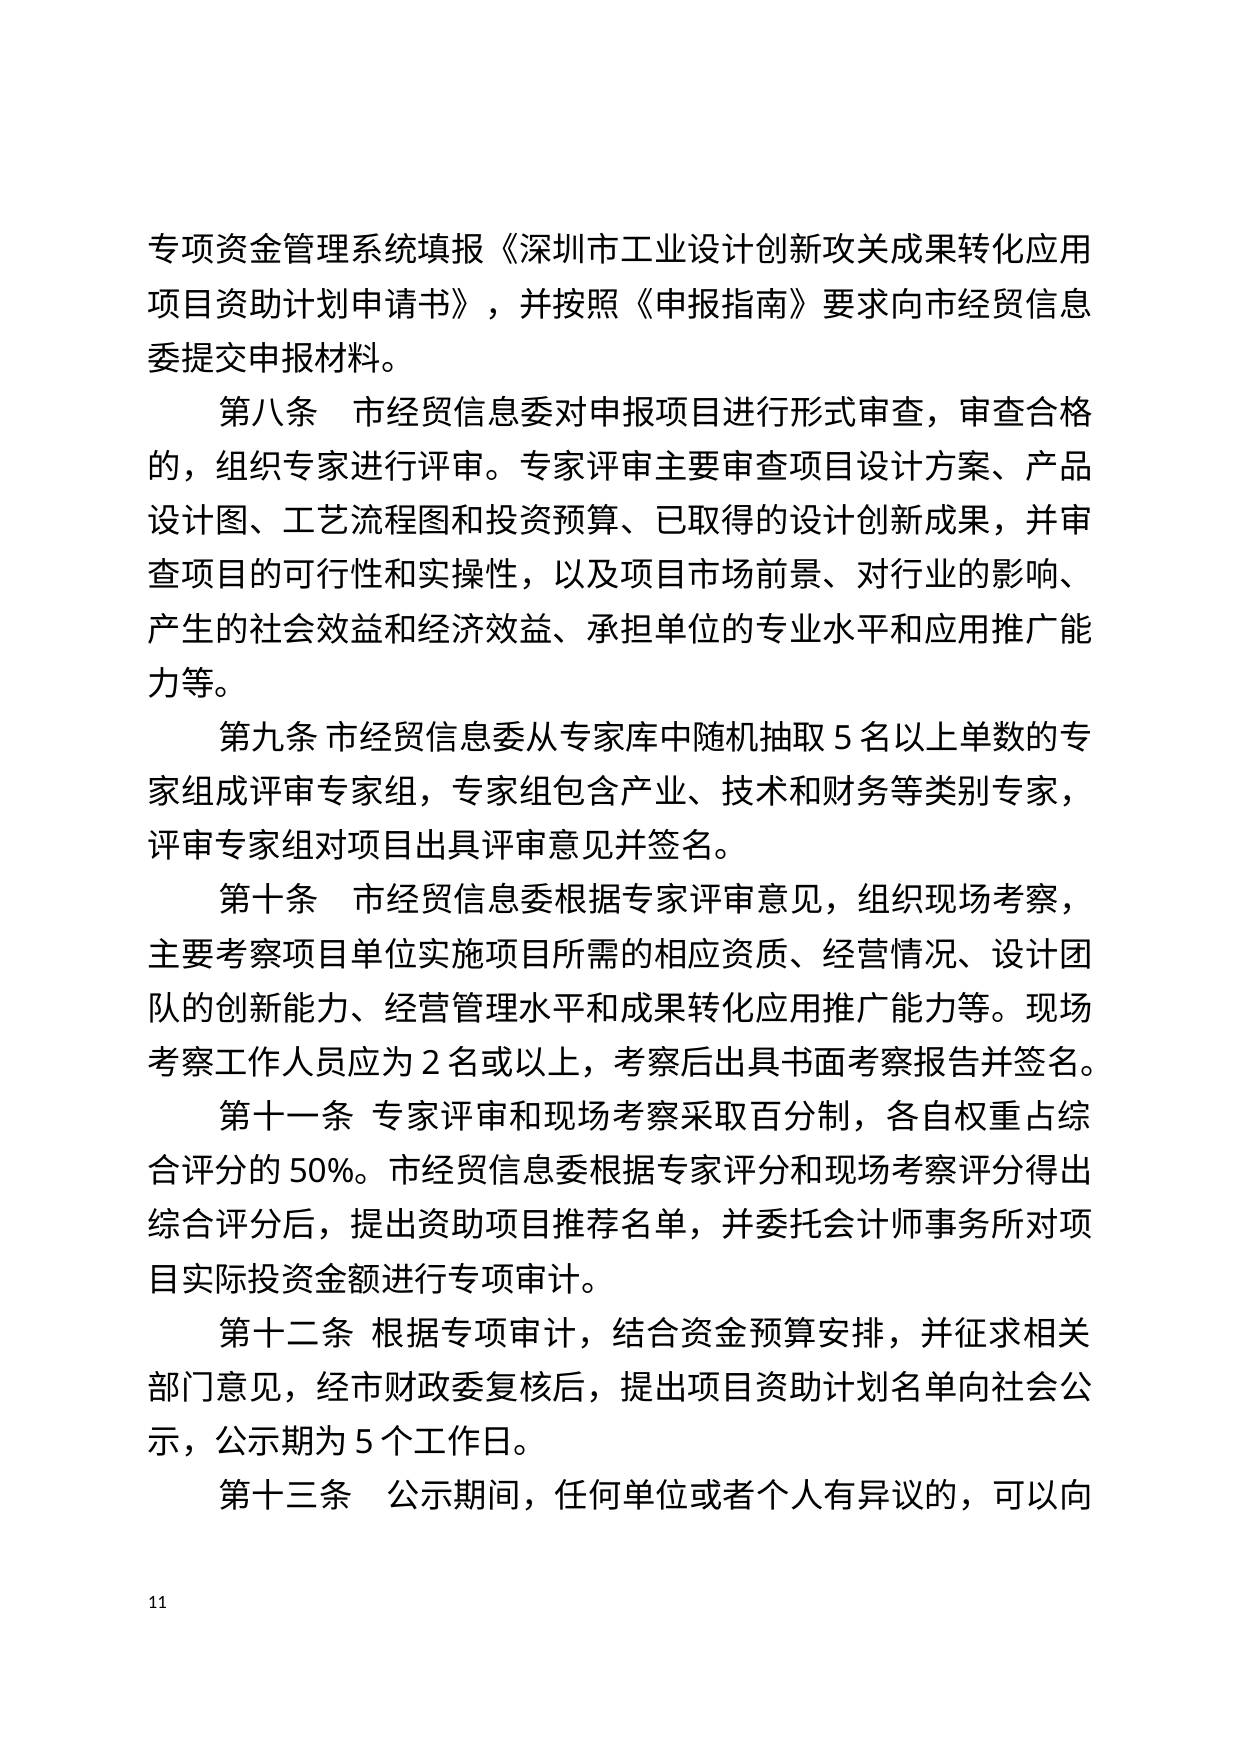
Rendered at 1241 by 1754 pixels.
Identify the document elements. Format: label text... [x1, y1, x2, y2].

text 第十二条 根据专项审计，结合资金预算安排，并征求相关部门意见，经市财政委复核后，提出项目资助计划名单向社会公示，公示期为5个工作日。 [148, 1302, 1092, 1464]
text 第十条 市经贸信息委根据专家评审意见，组织现场考察，主要考察项目单位实施项目所需的相应资质、经营情况、设计团队的创新能力、经营管理水平和成果转化应用推广能力等。现场考察工作人员应为2名或以上，考察后出具书面考察报告并签名。 [148, 868, 1092, 1085]
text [148, 218, 1092, 381]
text 第八条 市经贸信息委对申报项目进行形式审查，审查合格的，组织专家进行评审。专家评审主要审查项目设计方案、产品设计图、工艺流程图和投资预算、已取得的设计创新成果，并审查项目的可行性和实操性，以及项目市场前景、对行业的影响、产生的社会效益和经济效益、承担单位的专业水平和应用推广能力等。 [148, 381, 1092, 706]
text 第十一条 专家评审和现场考察采取百分制，各自权重占综合评分的50%。市经贸信息委根据专家评分和现场考察评分得出综合评分后，提出资助项目推荐名单，并委托会计师事务所对项目实际投资金额进行专项审计。 [148, 1085, 1092, 1302]
text 第九条 市经贸信息委从专家库中随机抽取5名以上单数的专家组成评审专家组，专家组包含产业、技术和财务等类别专家，评审专家组对项目出具评审意见并签名。 [148, 706, 1092, 868]
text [148, 1464, 1092, 1518]
